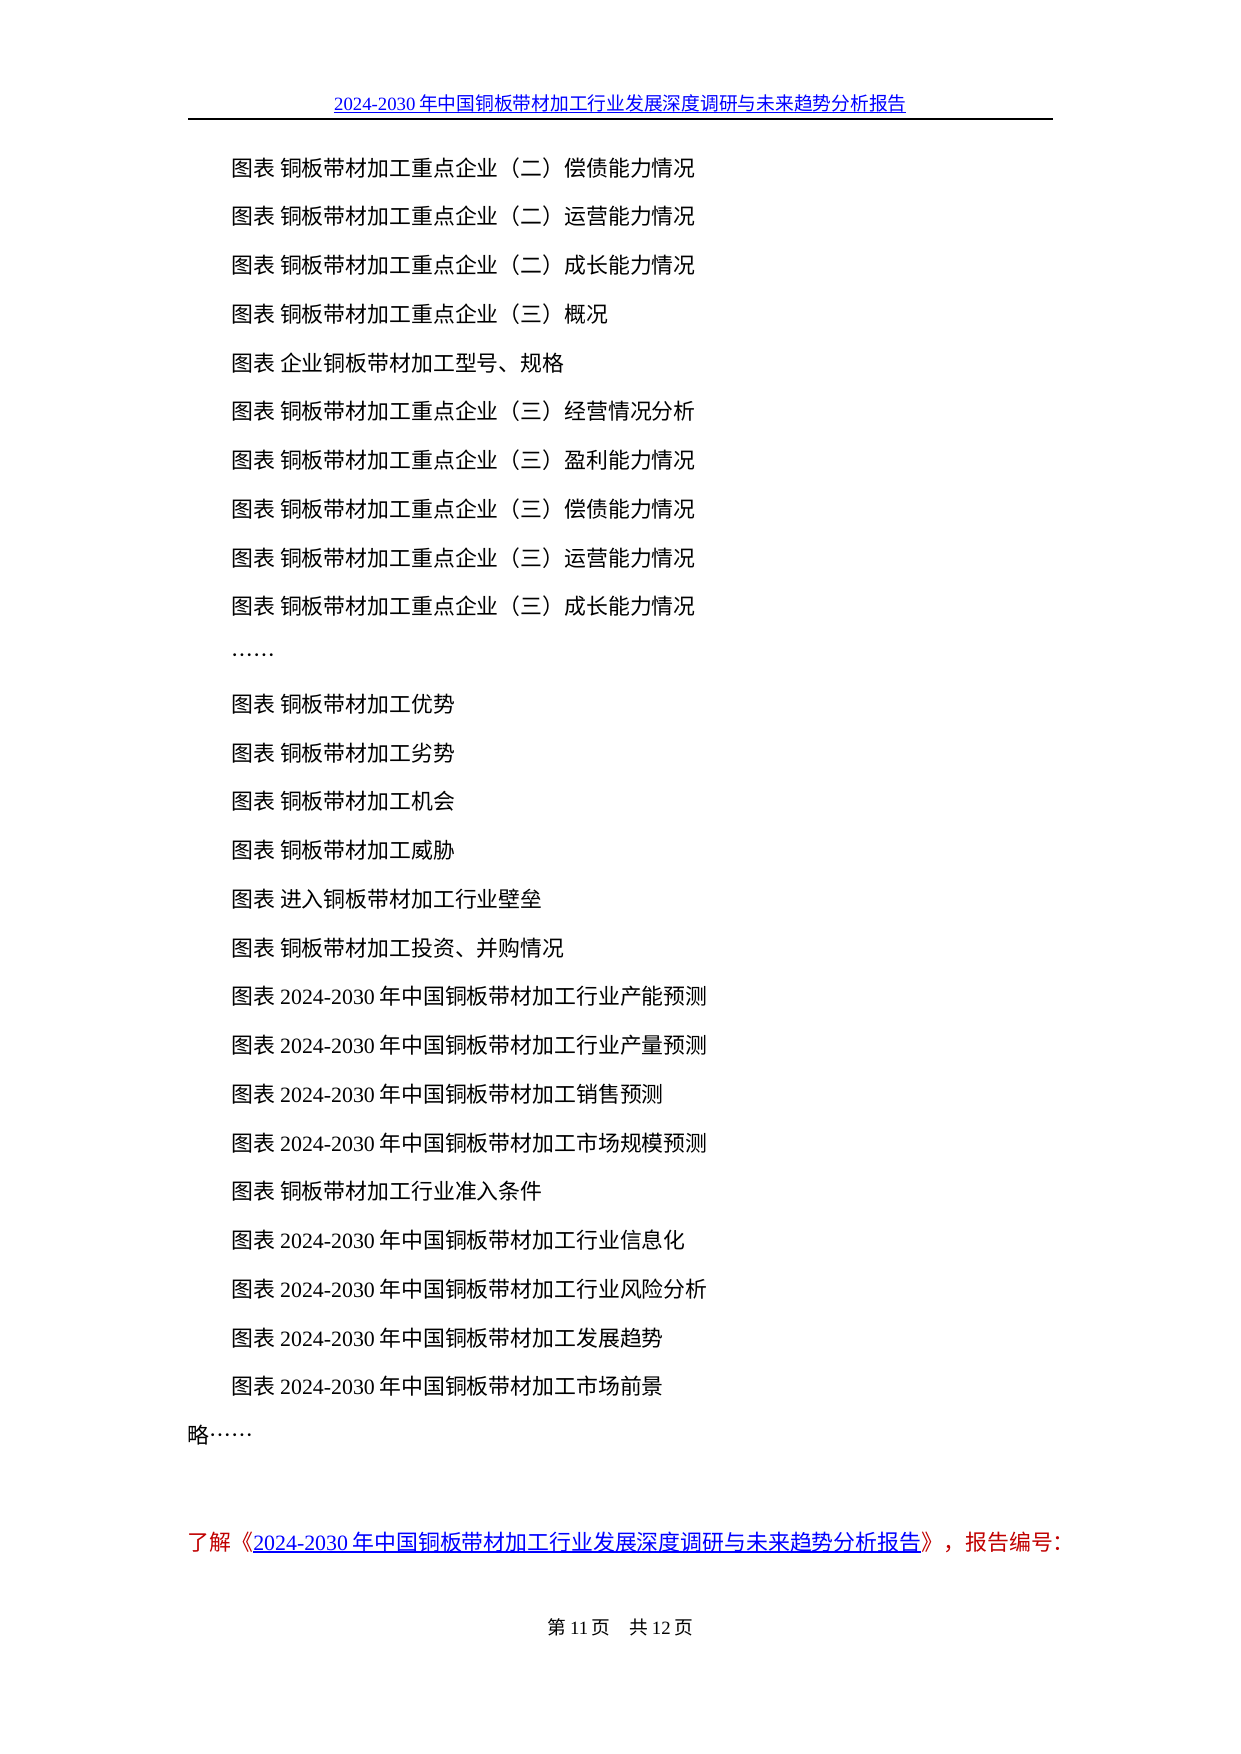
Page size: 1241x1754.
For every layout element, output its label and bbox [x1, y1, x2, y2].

text [187, 150, 1053, 1450]
text [187, 1524, 1053, 1557]
